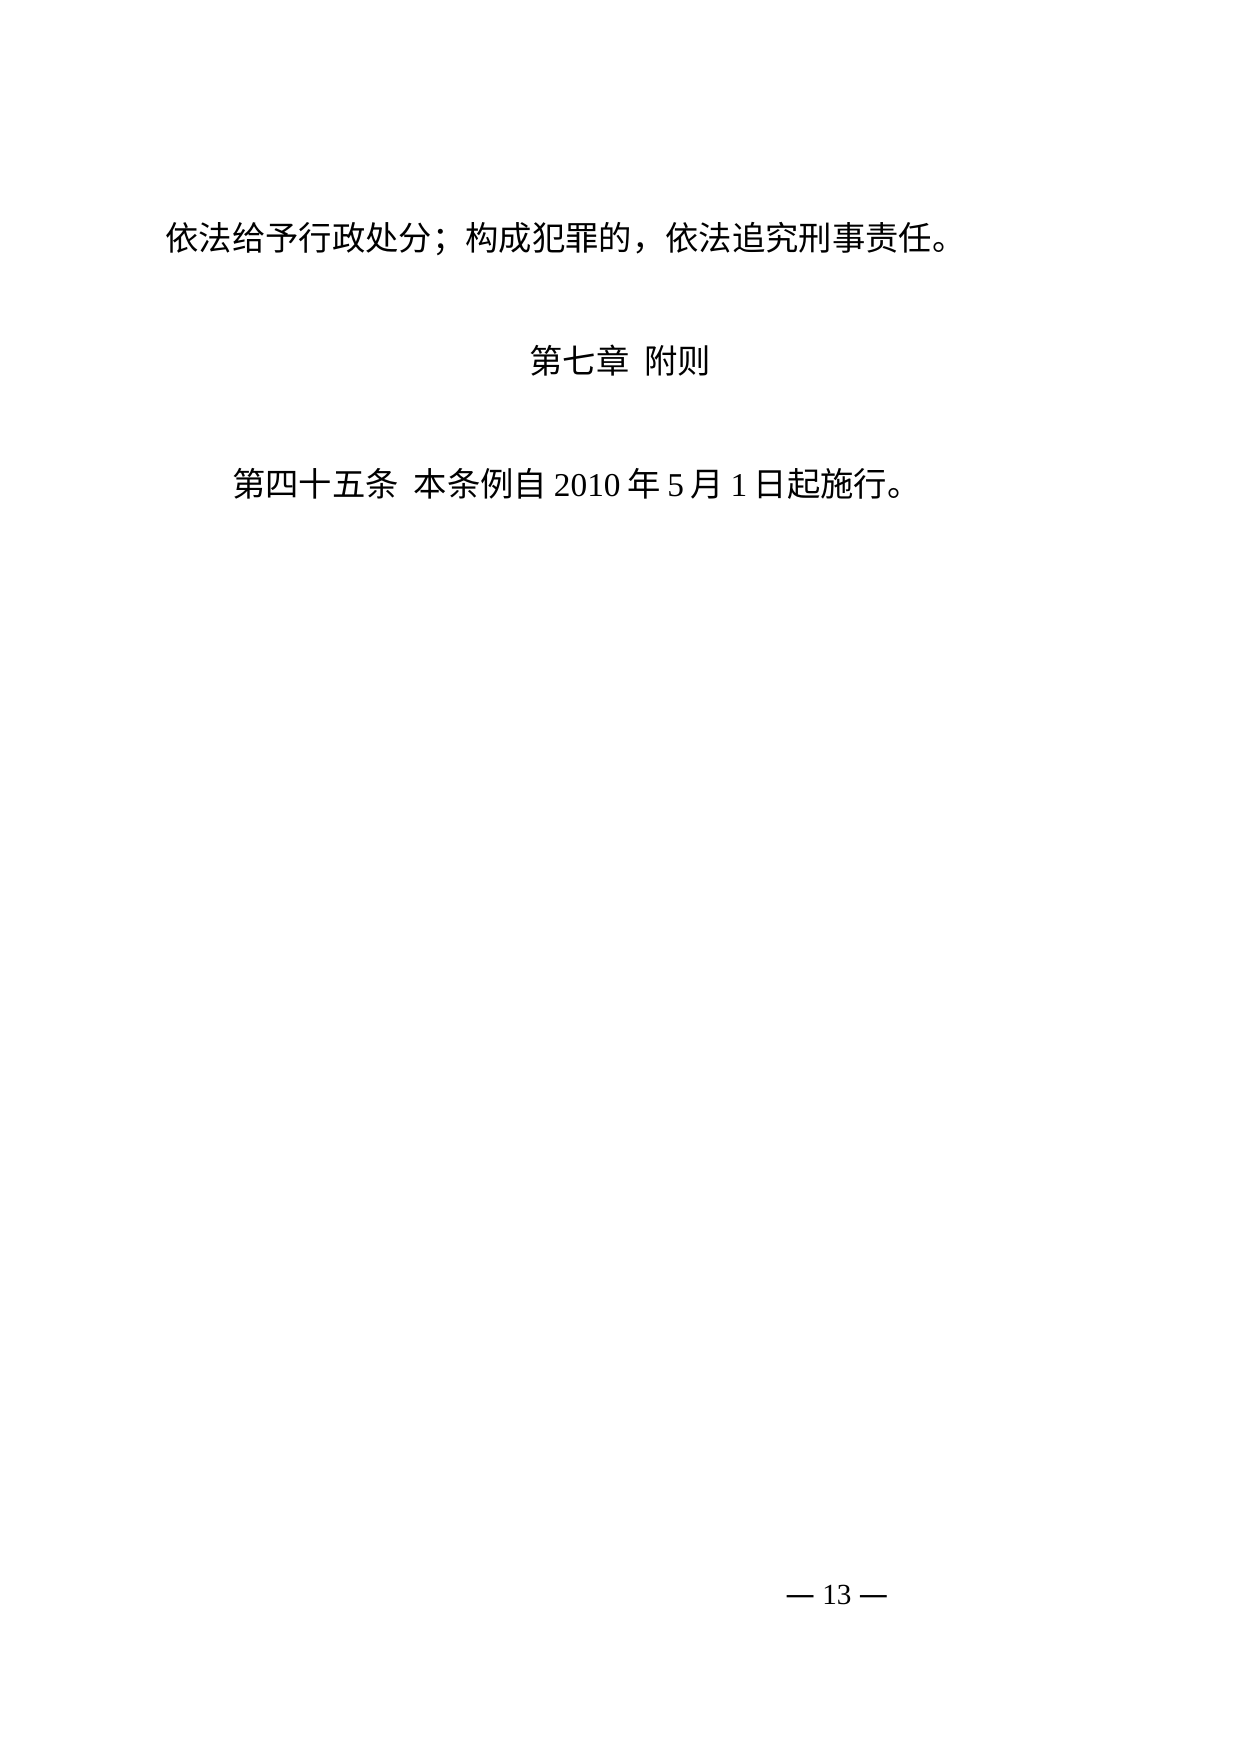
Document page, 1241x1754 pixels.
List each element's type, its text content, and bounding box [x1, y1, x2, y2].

text 第七章 附则 [165, 324, 1075, 386]
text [165, 201, 1075, 262]
text 第四十五条 本条例自2010年5月1日起施行。 [165, 447, 1075, 509]
